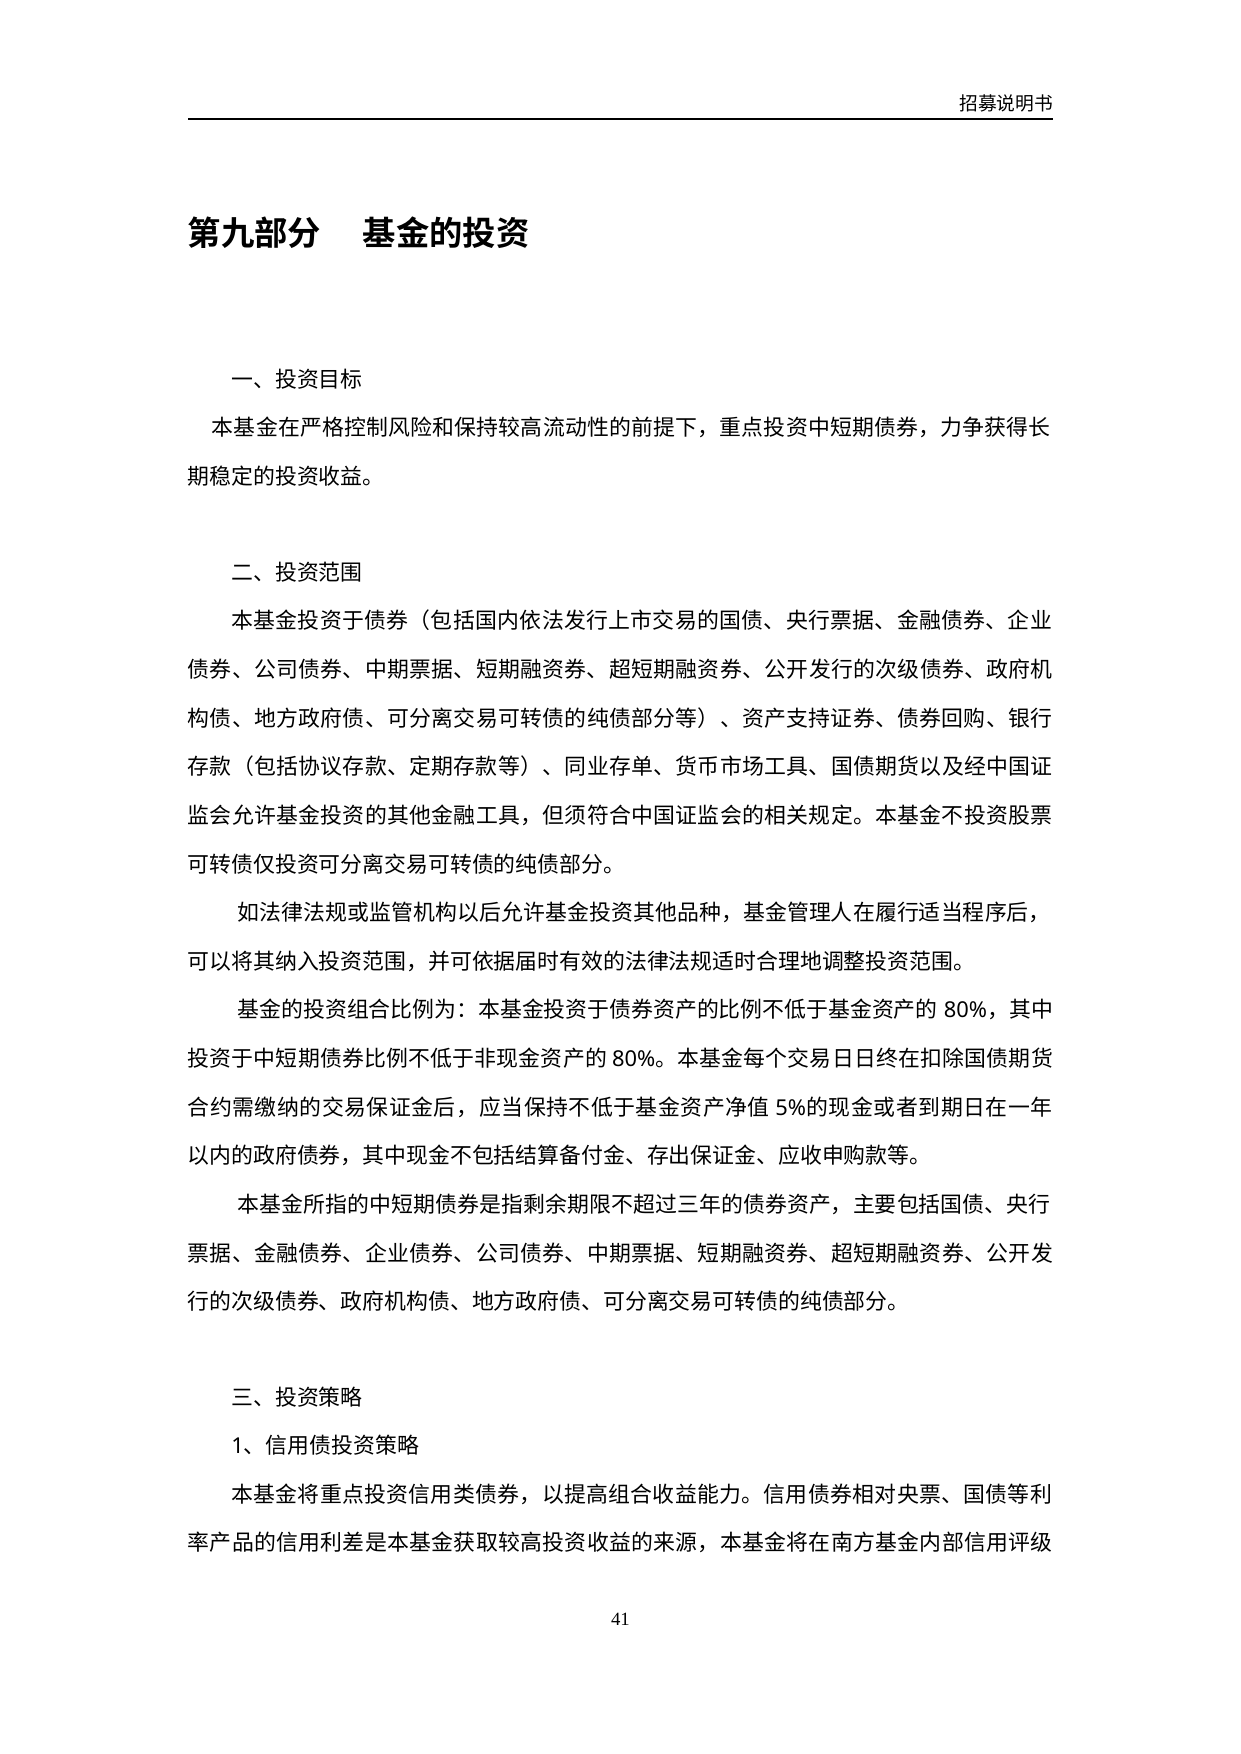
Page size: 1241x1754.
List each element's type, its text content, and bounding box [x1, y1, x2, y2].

subtitle 基金的投资 [187, 207, 1053, 255]
text 1、信用债投资策略 [187, 1428, 1053, 1460]
text 二、投资范围 [187, 554, 1053, 587]
text 如法律法规或监管机构以后允许基金投资其他品种，基金管理人在履行适当程序后，可以将其纳入投资范围，并可依据届时有效的法律法规适时合理地调整投资范围。 [187, 895, 1053, 976]
text 本基金投资于债券（包括国内依法发行上市交易的国债、央行票据、金融债券、企业债券、公司债券、中期票据、短期融资券、超短期融资券、公开发行的次级债券、政府机构债、地方政府债、可分离交易可转债的纯债部分等）、资产支持证券、债券回购、银行存款（包括协议存款、定期存款等）、同业存单、货币市场工具、国债期货以及经中国证监会允许基金投资的其他金融工具，但须符合中国证监会的相关规定。本基金不投资股票，可转债仅投资可分离交易可转债的纯债部分。 [187, 603, 1053, 879]
text 三、投资策略 [187, 1379, 1053, 1412]
text 本基金所指的中短期债券是指剩余期限不超过三年的债券资产，主要包括国债、央行票据、金融债券、企业债券、公司债券、中期票据、短期融资券、超短期融资券、公开发行的次级债券、政府机构债、地方政府债、可分离交易可转债的纯债部分。 [187, 1186, 1053, 1316]
text 一、投资目标 [187, 361, 1053, 394]
text 本基金在严格控制风险和保持较高流动性的前提下，重点投资中短期债券，力争获得长期稳定的投资收益。 [187, 410, 1053, 491]
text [187, 1476, 1053, 1557]
text 基金的投资组合比例为：本基金投资于债券资产的比例不低于基金资产的80%，其中投资于中短期债券比例不低于非现金资产的80%。本基金每个交易日日终在扣除国债期货合约需缴纳的交易保证金后，应当保持不低于基金资产净值5%的现金或者到期日在一年以内的政府债券，其中现金不包括结算备付金、存出保证金、应收申购款等。 [187, 992, 1053, 1171]
